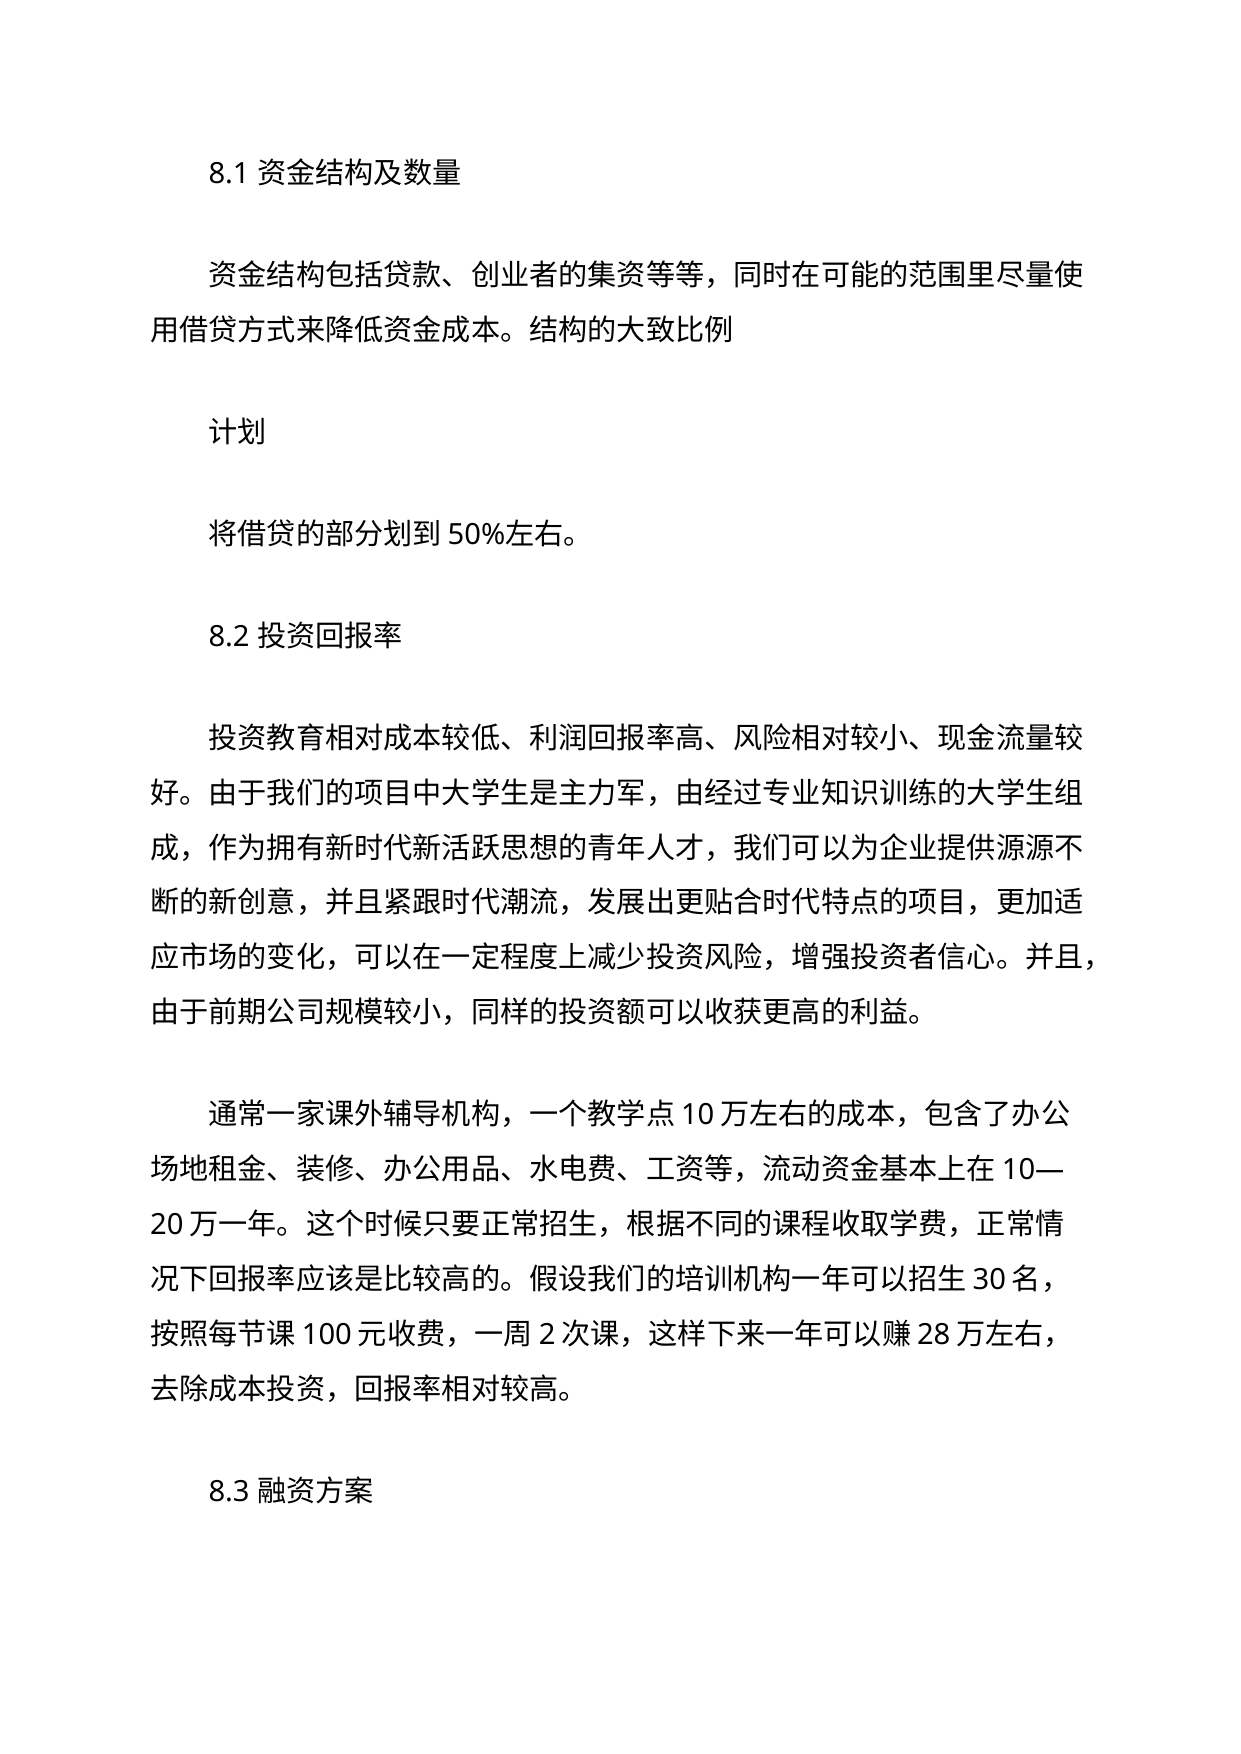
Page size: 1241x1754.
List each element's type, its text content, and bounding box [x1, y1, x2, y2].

text 8.1 资金结构及数量 [150, 150, 1090, 192]
text 投资教育相对成本较低、利润回报率高、风险相对较小、现金流量较好。由于我们的项目中大学生是主力军，由经过专业知识训练的大学生组成，作为拥有新时代新活跃思想的青年人才，我们可以为企业提供源源不断的新创意，并且紧跟时代潮流，发展出更贴合时代特点的项目，更加适应市场的变化，可以在一定程度上减少投资风险，增强投资者信心。并且，由于前期公司规模较小，同样的投资额可以收获更高的利益。 [150, 714, 1090, 1031]
text 通常一家课外辅导机构，一个教学点10万左右的成本，包含了办公场地租金、装修、办公用品、水电费、工资等，流动资金基本上在10—20万一年。这个时候只要正常招生，根据不同的课程收取学费，正常情况下回报率应该是比较高的。假设我们的培训机构一年可以招生30名，按照每节课100元收费，一周2次课，这样下来一年可以赚28万左右，去除成本投资，回报率相对较高。 [150, 1091, 1090, 1408]
text 8.3 融资方案 [150, 1467, 1090, 1510]
text 资金结构包括贷款、创业者的集资等等，同时在可能的范围里尽量使用借贷方式来降低资金成本。结构的大致比例 [150, 252, 1090, 349]
text 8.2 投资回报率 [150, 612, 1090, 655]
text 计划 [150, 409, 1090, 451]
text 将借贷的部分划到50%左右。 [150, 510, 1090, 553]
